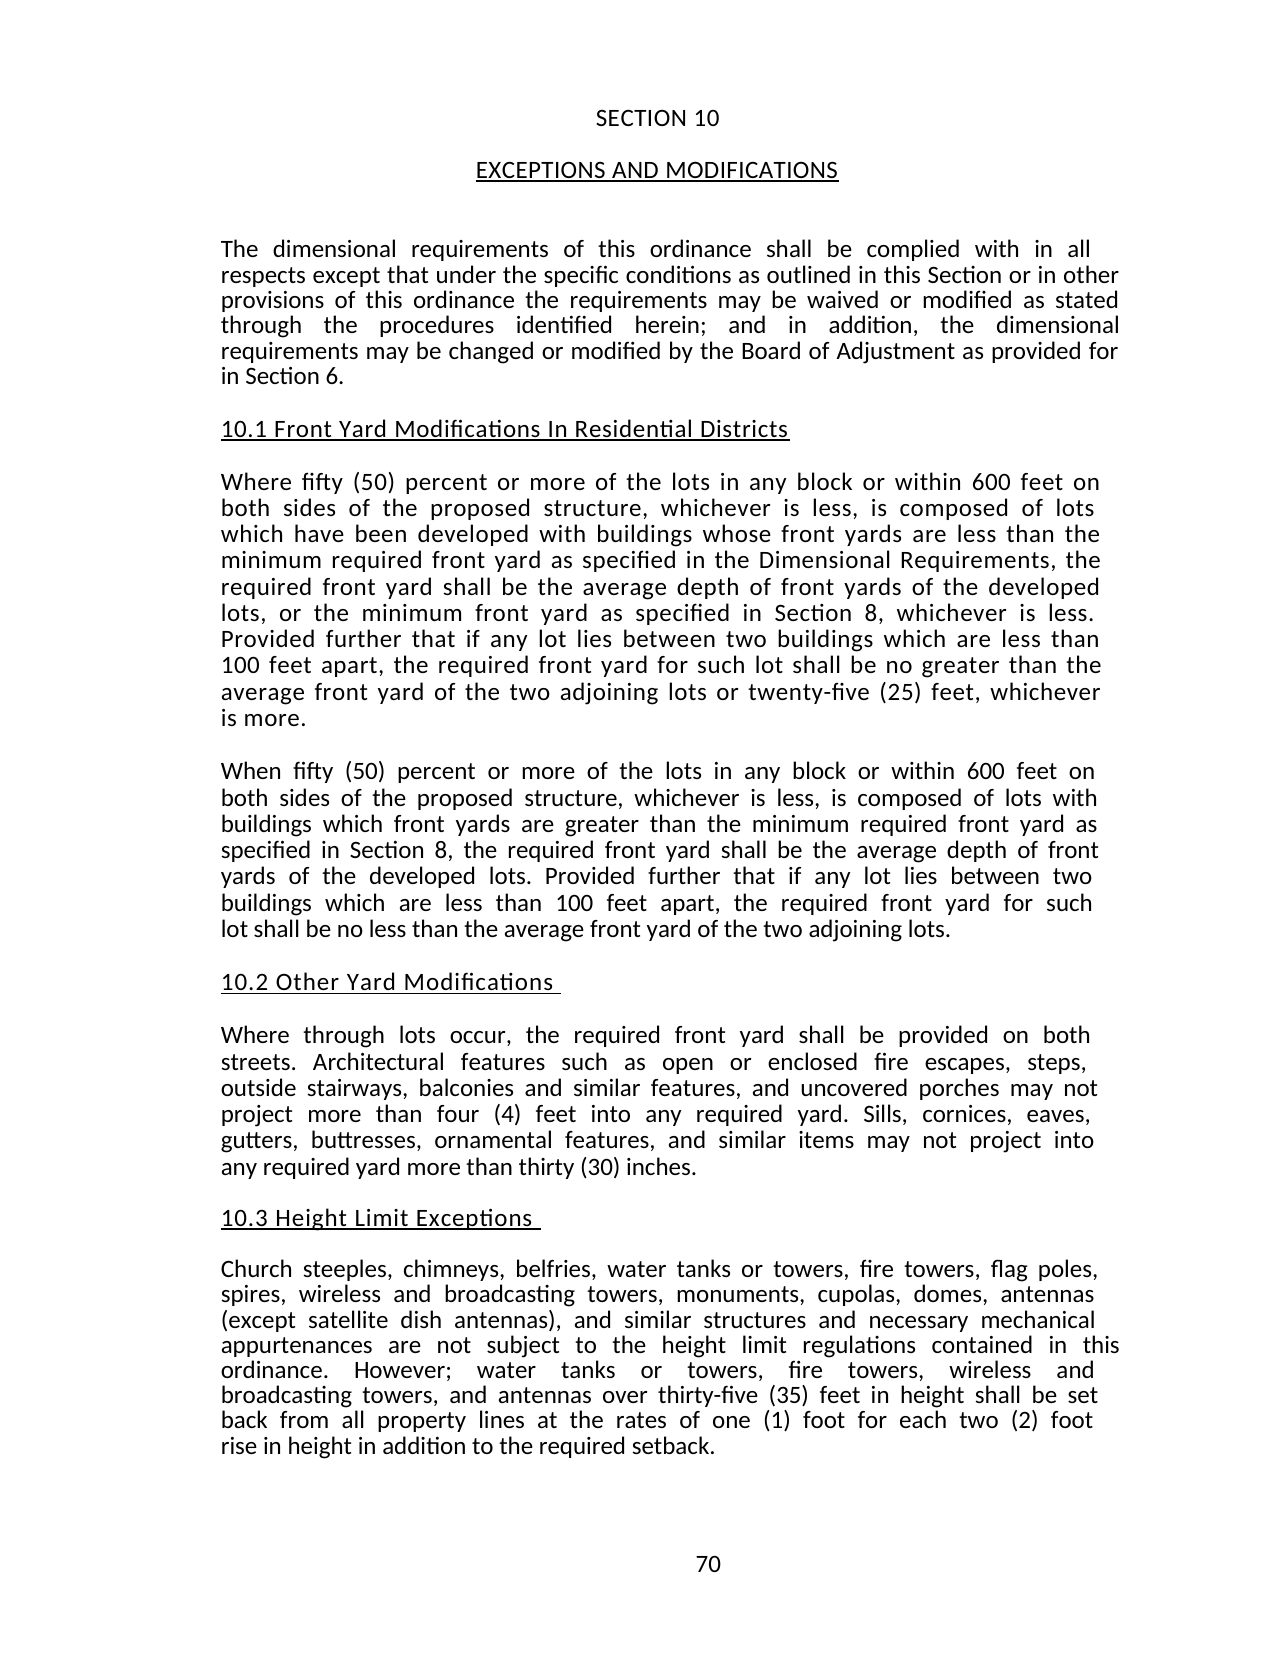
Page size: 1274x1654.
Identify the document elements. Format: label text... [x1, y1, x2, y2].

text Church steeples, chimneys, belfries, water tanks or towers, fire towers, flag poles, spires, wireless and broadcasting towers, monuments, cupolas, domes, antennas (except satellite dish antennas), and similar structures and necessary mechanical appurtenances are not subject to the height limit regulations contained in this ordinance. However; water tanks or towers, fire towers, wireless and broadcasting towers, and antennas over thirty-five (35) feet in height shall be set back from all property lines at the rates of one (1) foot for each two (2) foot rise in height in addition to the required setback. [221, 1257, 1121, 1459]
text 10.2 Other Yard Modifications [221, 966, 1121, 997]
text Where fifty (50) percent or more of the lots in any block or within 600 feet on both sides of the proposed structure, whichever is less, is composed of lots which have been developed with buildings whose front yards are less than the minimum required front yard as specified in the Dimensional Requirements, the required front yard shall be the average depth of front yards of the developed lots, or the minimum front yard as specified in Section 8, whichever is less. Provided further that if any lot lies between two buildings which are less than 100 feet apart, the required front yard for such lot shall be no greater than the average front yard of the two adjoining lots or twenty-five (25) feet, whichever is more. [221, 469, 1121, 732]
text SECTION 10 [596, 106, 1121, 132]
text Where through lots occur, the required front yard shall be provided on both streets. Architectural features such as open or enclosed fire escapes, steps, outside stairways, balconies and similar features, and uncovered porches may not project more than four (4) feet into any required yard. Sills, cornices, eaves, gutters, buttresses, ornamental features, and similar items may not project into any required yard more than thirty (30) inches. [221, 1023, 1121, 1180]
text EXCEPTIONS AND MODIFICATIONS [476, 154, 1121, 185]
text 10.1 Front Yard Modifications In Residential Districts [221, 413, 1121, 444]
text 10.3 Height Limit Exceptions [221, 1201, 1121, 1233]
text The dimensional requirements of this ordinance shall be complied with in all respects except that under the specific conditions as outlined in this Section or in other provisions of this ordinance the requirements may be waived or modified as stated through the procedures identified herein; and in addition, the dimensional requirements may be changed or modified by the Board of Adjustment as provided for in Section 6. [221, 237, 1121, 390]
text When fifty (50) percent or more of the lots in any block or within 600 feet on both sides of the proposed structure, whichever is less, is composed of lots with buildings which front yards are greater than the minimum required front yard as specified in Section 8, the required front yard shall be the average depth of front yards of the developed lots. Provided further that if any lot lies between two buildings which are less than 100 feet apart, the required front yard for such lot shall be no less than the average front yard of the two adjoining lots. [221, 759, 1121, 942]
